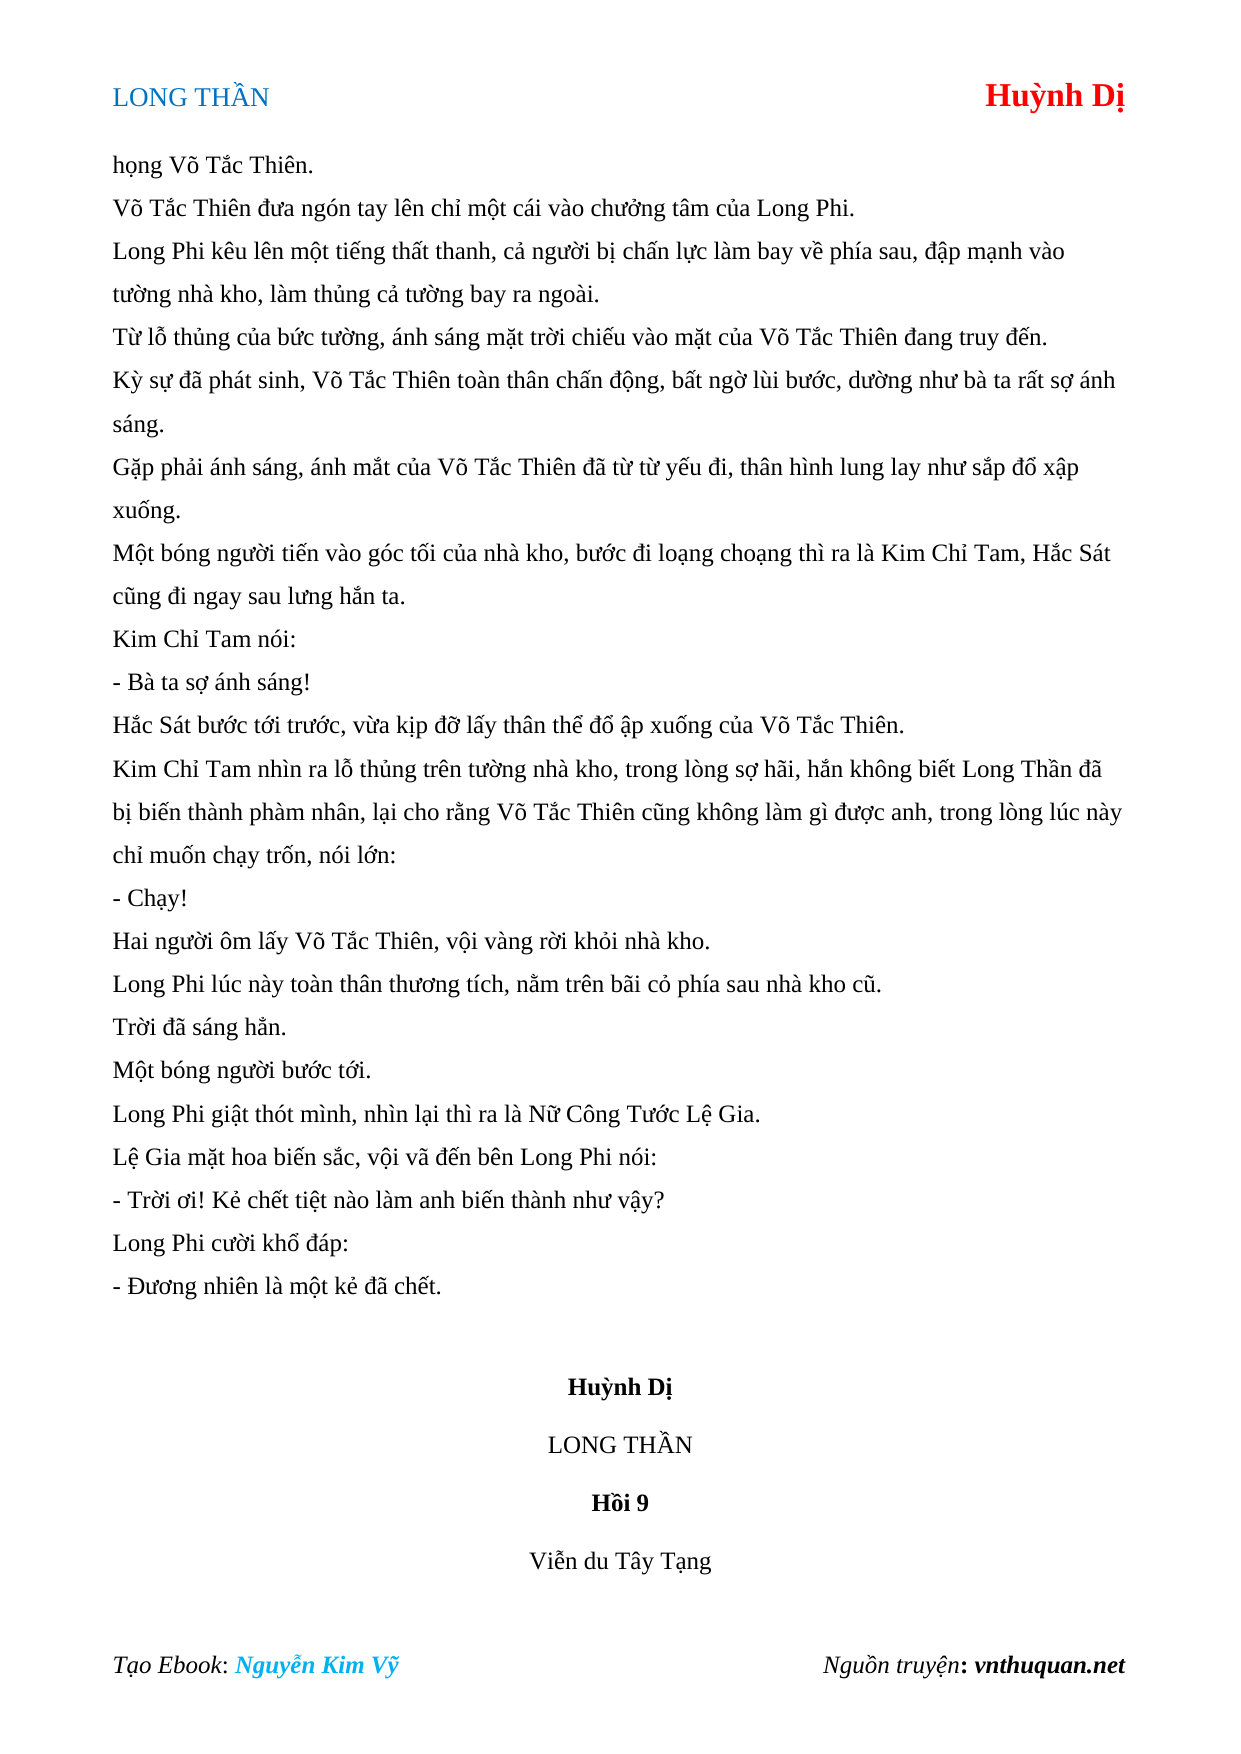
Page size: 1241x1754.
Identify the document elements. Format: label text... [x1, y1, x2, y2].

text LONG THẦN [112, 1430, 1128, 1459]
text Hồi 9 [112, 1488, 1128, 1517]
text Huỳnh Dị [112, 1372, 1128, 1401]
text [112, 150, 1128, 1300]
text Viễn du Tây Tạng [112, 1546, 1128, 1575]
